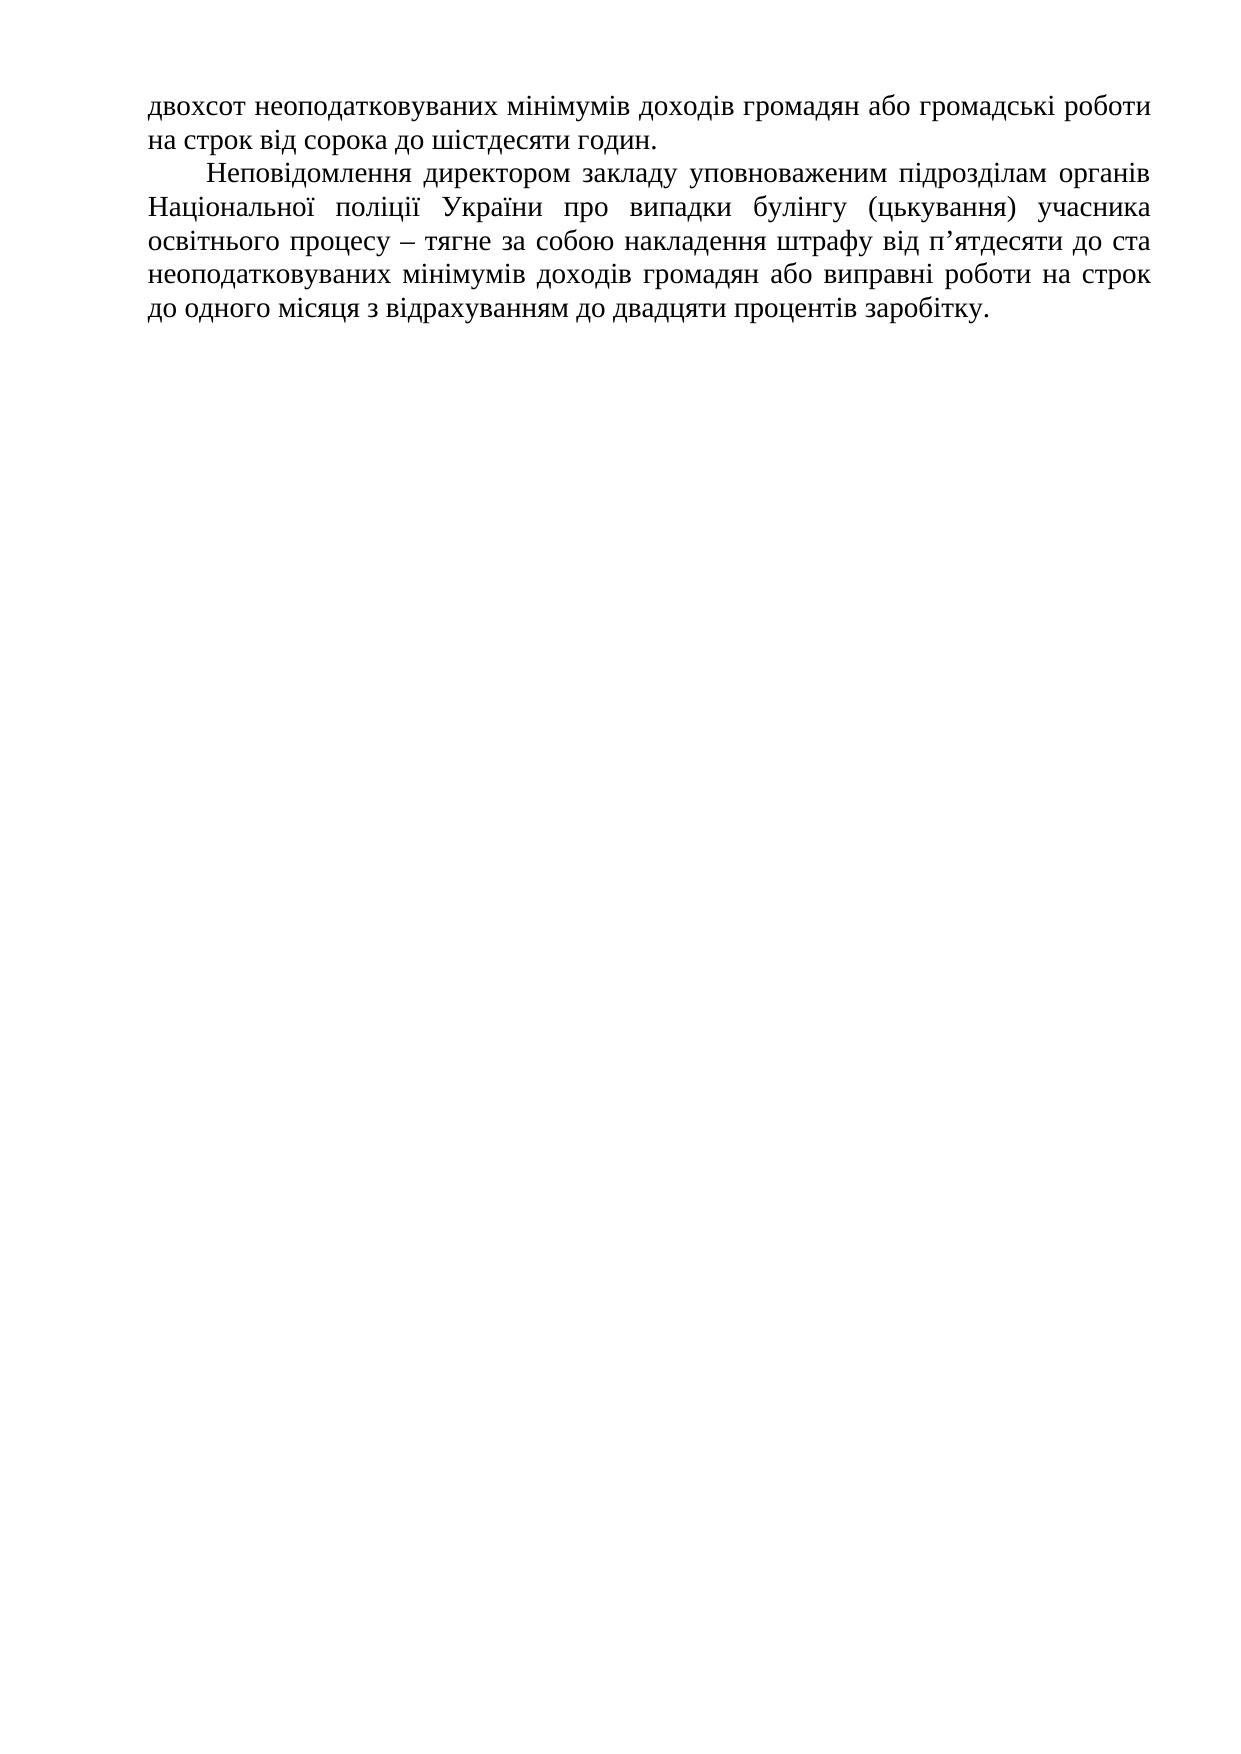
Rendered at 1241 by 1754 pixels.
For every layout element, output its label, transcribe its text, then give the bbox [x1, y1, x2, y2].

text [148, 88, 1152, 156]
text Неповідомлення директором закладу уповноваженим підрозділам органів Національної поліції України про випадки булінгу (цькування) учасника освітнього процесу – тягне за собою накладення штрафу від п’ятдесяти до ста неоподатковуваних мінімумів доходів громадян або виправні роботи на строк до одного місяця з відрахуванням до двадцяти процентів заробітку. [148, 156, 1152, 323]
